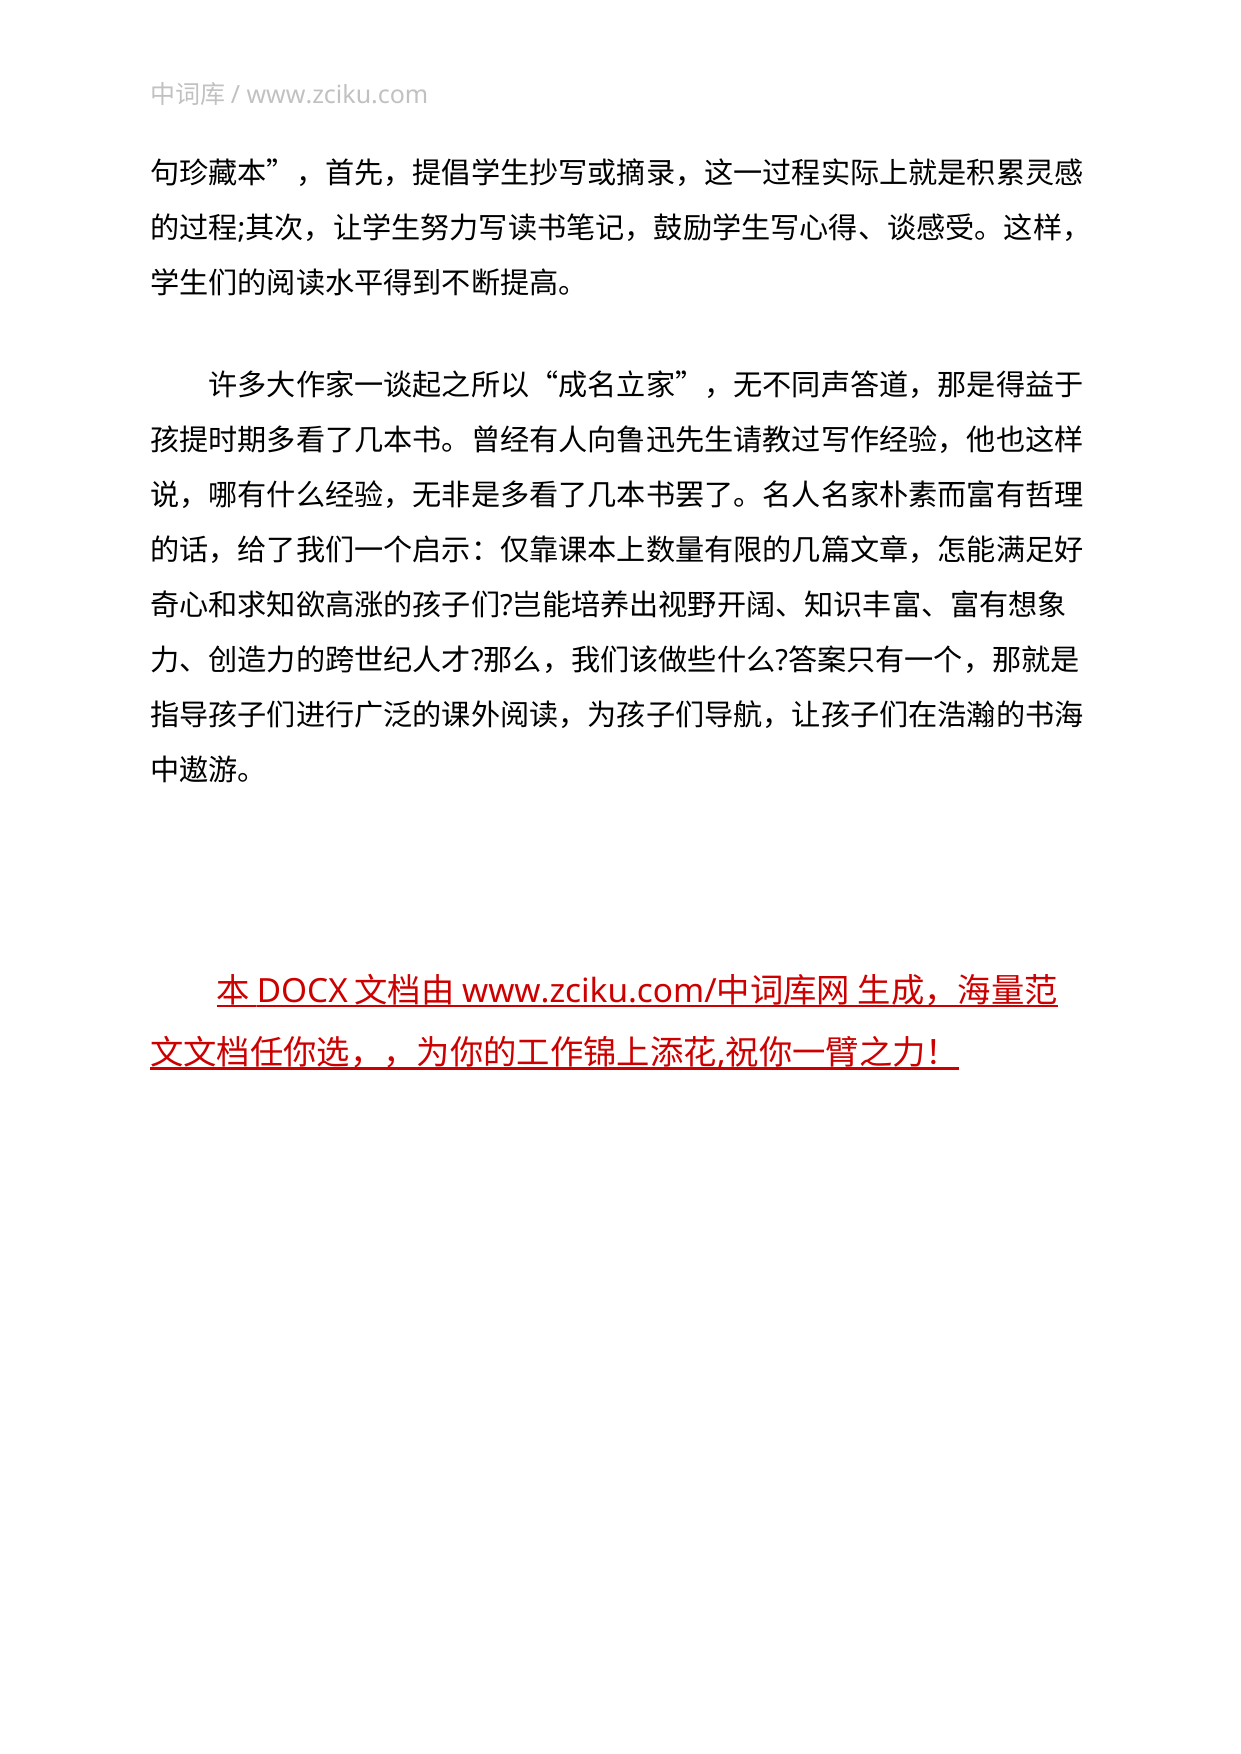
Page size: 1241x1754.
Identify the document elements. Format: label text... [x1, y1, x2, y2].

text 本DOCX文档由 www.zciku.com/中词库网 生成，海量范文文档任你选，，为你的工作锦上添花,祝你一臂之力！ [150, 963, 1090, 1074]
text 许多大作家一谈起之所以“成名立家”，无不同声答道，那是得益于孩提时期多看了几本书。曾经有人向鲁迅先生请教过写作经验，他也这样说，哪有什么经验，无非是多看了几本书罢了。名人名家朴素而富有哲理的话，给了我们一个启示：仅靠课本上数量有限的几篇文章，怎能满足好奇心和求知欲高涨的孩子们?岂能培养出视野开阔、知识丰富、富有想象力、创造力的跨世纪人才?那么，我们该做些什么?答案只有一个，那就是指导孩子们进行广泛的课外阅读，为孩子们导航，让孩子们在浩瀚的书海中遨游。 [150, 362, 1090, 788]
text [150, 150, 1090, 302]
